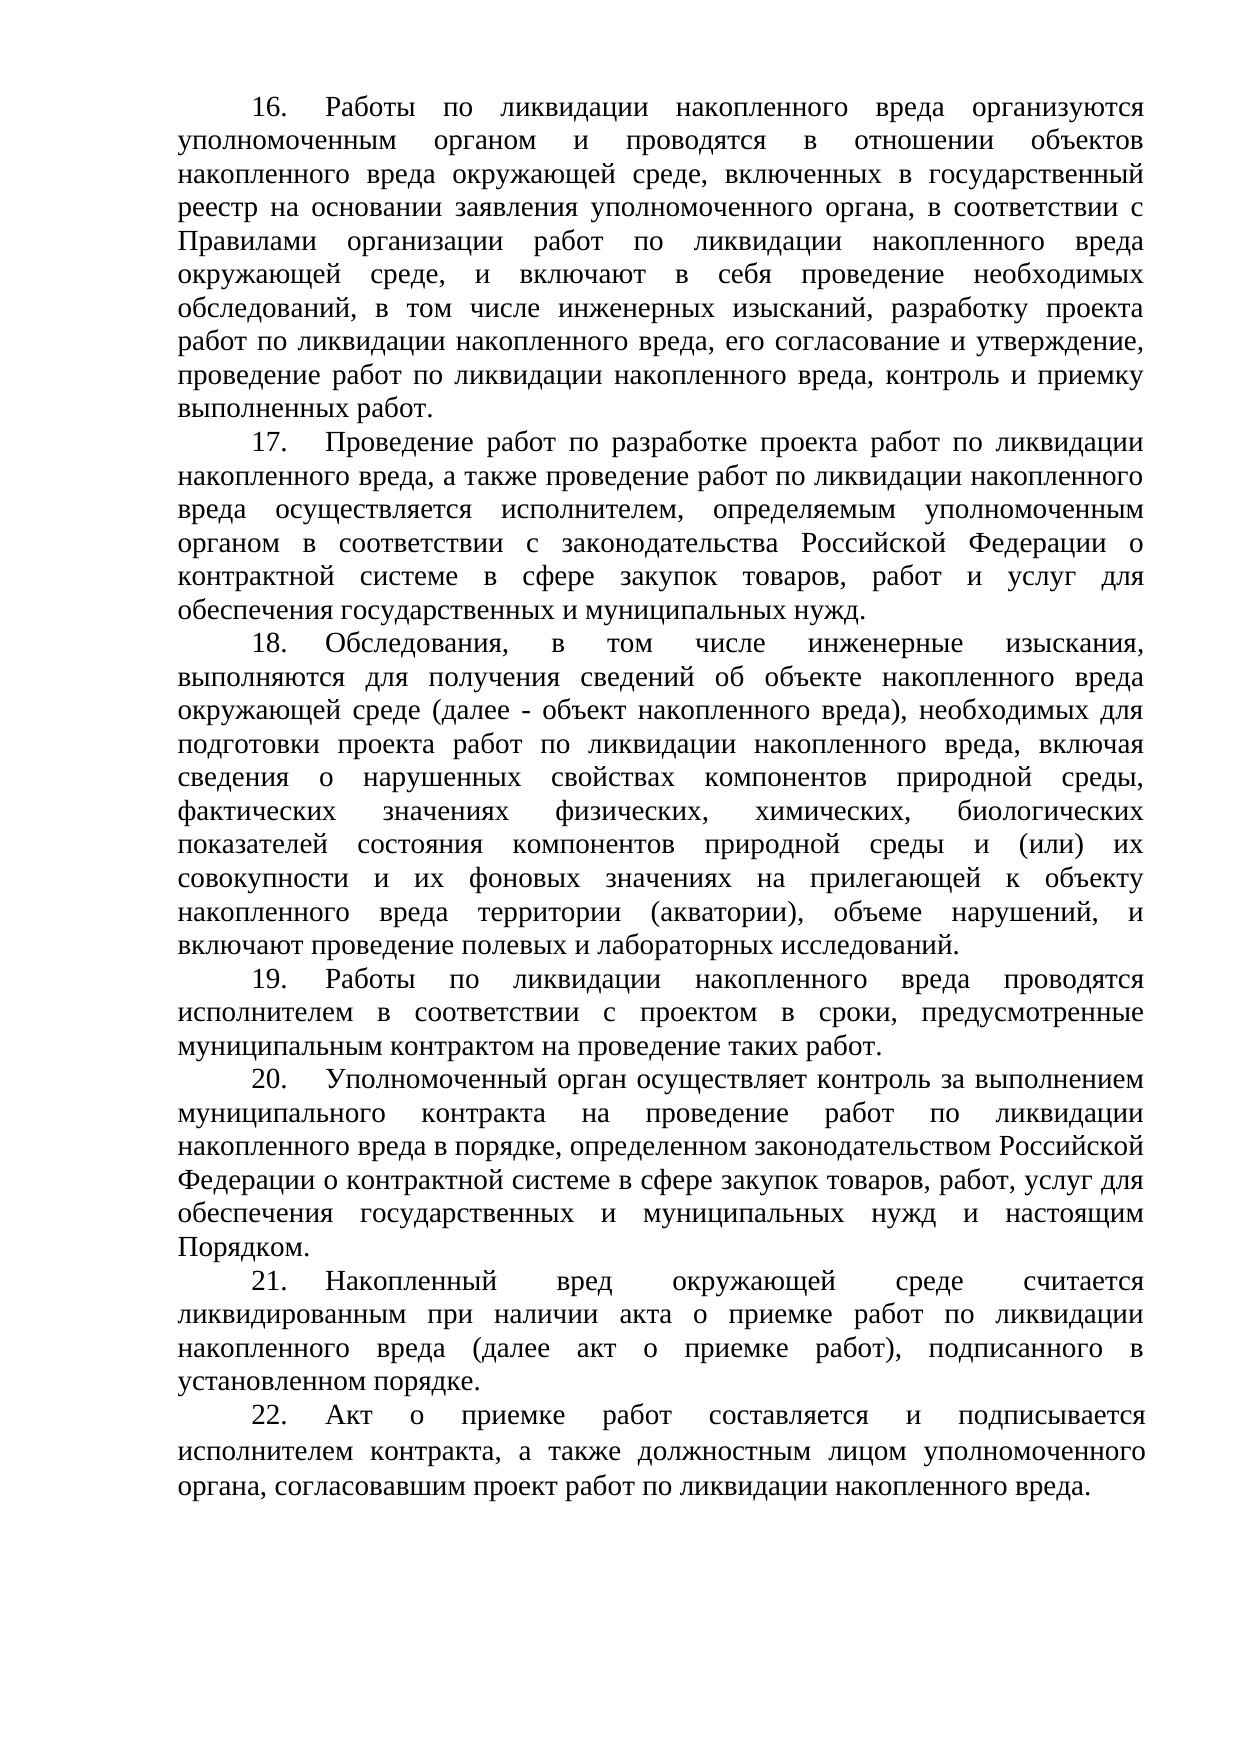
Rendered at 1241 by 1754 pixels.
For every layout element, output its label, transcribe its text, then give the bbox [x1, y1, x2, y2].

list Акт о приемке работ составляется и подписывается исполнителем контракта, а также должностным лицом уполномоченного органа, согласовавшим проект работ по ликвидации накопленного вреда. [177, 1397, 1147, 1502]
list Накопленный вред окружающей среде считается ликвидированным при наличии акта о приемке работ по ликвидации накопленного вреда (далее акт о приемке работ), подписанного в установленном порядке. [177, 1263, 1145, 1397]
list Обследования, в том числе инженерные изыскания, выполняются для получения сведений об объекте накопленного вреда окружающей среде (далее - объект накопленного вреда), необходимых для подготовки проекта работ по ликвидации накопленного вреда, включая сведения о нарушенных свойствах компонентов природной среды, фактических значениях физических, химических, биологических показателей состояния компонентов природной среды и (или) их совокупности и их фоновых значениях на прилегающей к объекту накопленного вреда территории (акватории), объеме нарушений, и включают проведение полевых и лабораторных исследований. [177, 625, 1145, 961]
list Работы по ликвидации накопленного вреда организуются уполномоченным органом и проводятся в отношении объектов накопленного вреда окружающей среде, включенных в государственный реестр на основании заявления уполномоченного органа, в соответствии с Правилами организации работ по ликвидации накопленного вреда окружающей среде, и включают в себя проведение необходимых обследований, в том числе инженерных изысканий, разработку проекта работ по ликвидации накопленного вреда, его согласование и утверждение, проведение работ по ликвидации накопленного вреда, контроль и приемку выполненных работ. [177, 89, 1145, 424]
list Проведение работ по разработке проекта работ по ликвидации накопленного вреда, а также проведение работ по ликвидации накопленного вреда осуществляется исполнителем, определяемым уполномоченным органом в соответствии с законодательства Российской Федерации о контрактной системе в сфере закупок товаров, работ и услуг для обеспечения государственных и муниципальных нужд. [177, 424, 1145, 625]
list Уполномоченный орган осуществляет контроль за выполнением муниципального контракта на проведение работ по ликвидации накопленного вреда в порядке, определенном законодательством Российской Федерации о контрактной системе в сфере закупок товаров, работ, услуг для обеспечения государственных и муниципальных нужд и настоящим Порядком. [177, 1061, 1145, 1263]
list Работы по ликвидации накопленного вреда проводятся исполнителем в соответствии с проектом в сроки, предусмотренные муниципальным контрактом на проведение таких работ. [177, 961, 1145, 1061]
